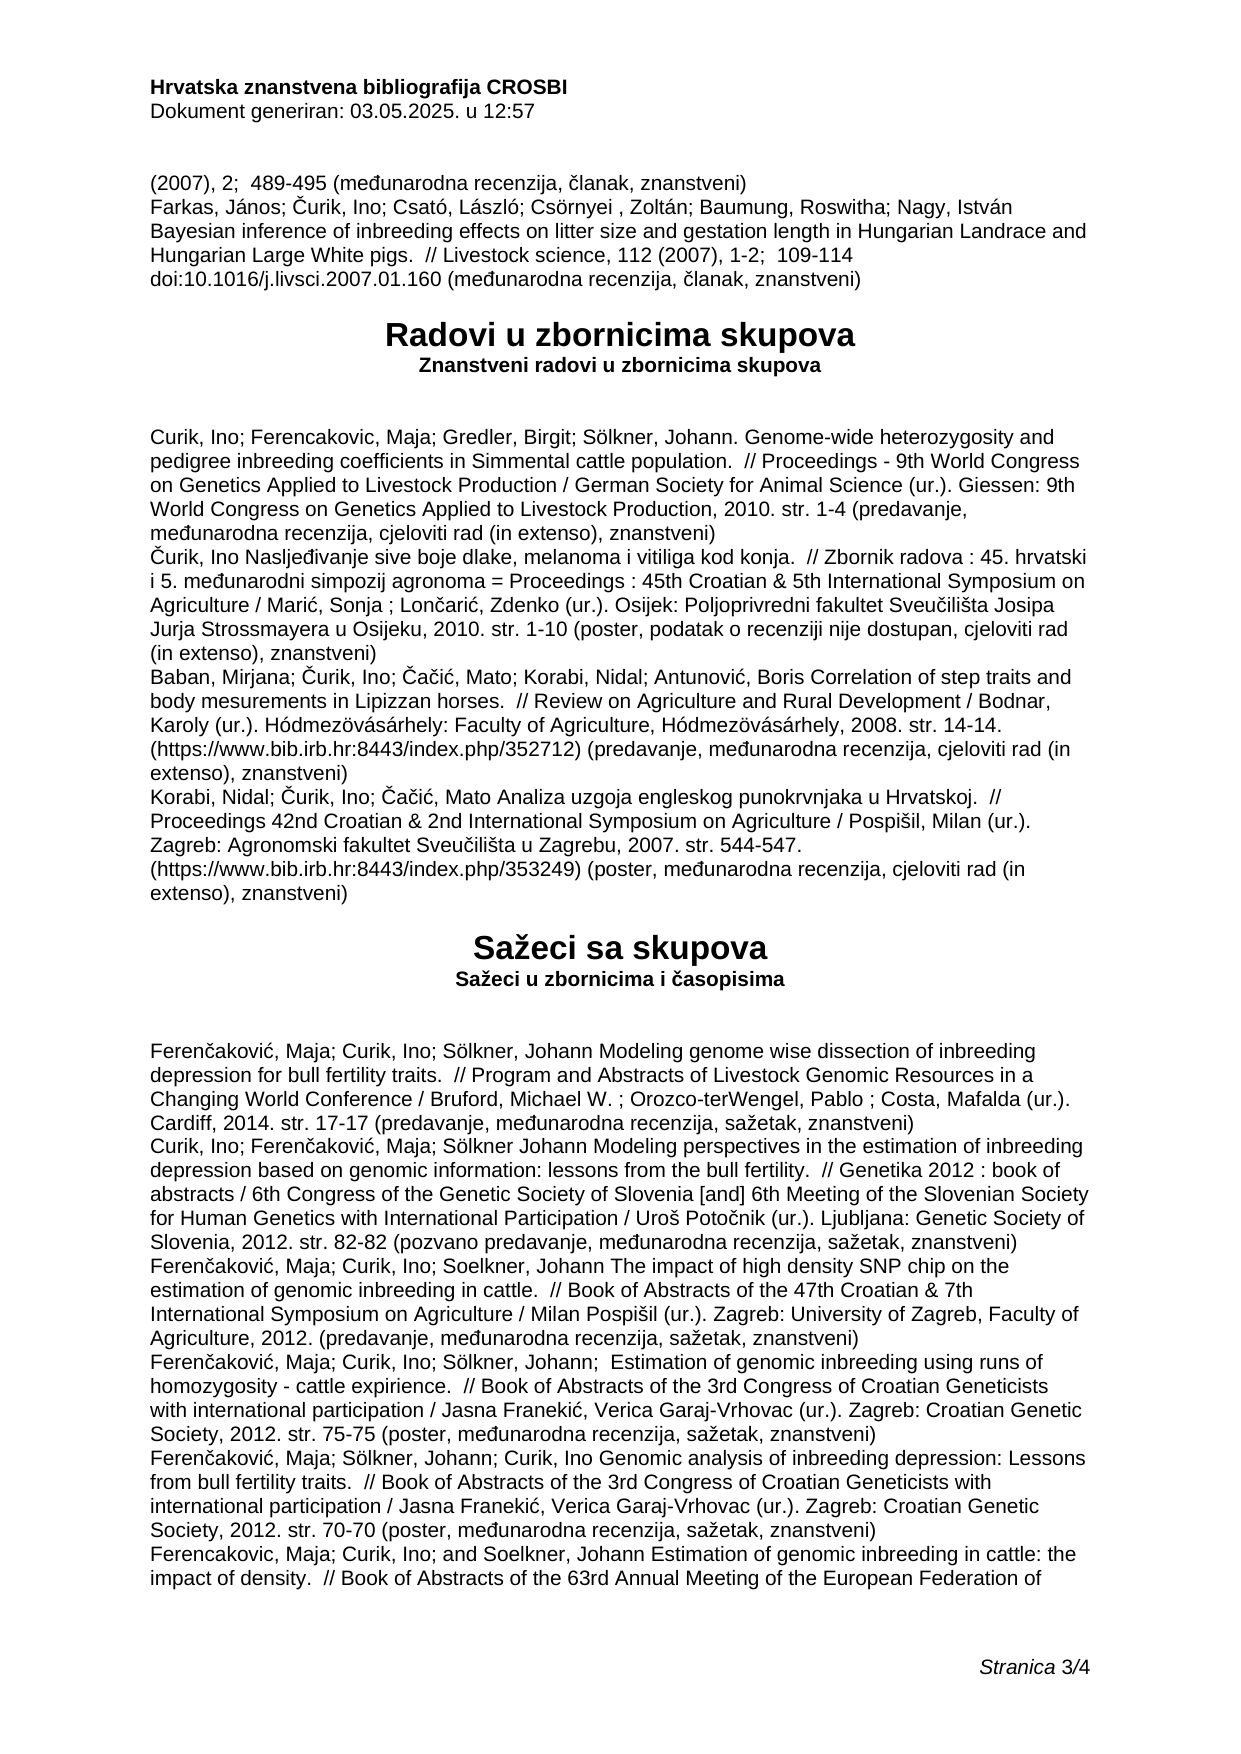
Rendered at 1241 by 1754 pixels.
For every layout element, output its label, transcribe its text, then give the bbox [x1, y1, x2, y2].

subtitle Radovi u zbornicima skupova [150, 315, 1090, 353]
text Ferenčaković, Maja; Curik, Ino; Sölkner, Johann; [150, 1350, 1090, 1446]
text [150, 1542, 1090, 1589]
text Ferenčaković, Maja; Curik, Ino; Sölkner, Johann [150, 1038, 1090, 1134]
text Čurik, Ino [150, 545, 1090, 665]
text Korabi, Nidal; Čurik, Ino; Čačić, Mato [150, 784, 1090, 904]
text Ferenčaković, Maja; Sölkner, Johann; Curik, Ino [150, 1446, 1090, 1542]
text Curik, Ino; Ferenčaković, Maja; Sölkner Johann [150, 1134, 1090, 1254]
text Ferenčaković, Maja; Curik, Ino; Soelkner, Johann [150, 1254, 1090, 1350]
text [150, 171, 1090, 195]
text Farkas, János; Čurik, Ino; Csató, László; Csörnyei , Zoltán; Baumung, Roswitha; Nagy, István [150, 195, 1090, 291]
subtitle Sažeci u zbornicima i časopisima [150, 967, 1090, 991]
subtitle Sažeci sa skupova [150, 928, 1090, 967]
subtitle Znanstveni radovi u zbornicima skupova [150, 353, 1090, 377]
text Curik, Ino; Ferencakovic, Maja; Gredler, Birgit; Sölkner, Johann. [150, 425, 1090, 545]
text Baban, Mirjana; Čurik, Ino; Čačić, Mato; Korabi, Nidal; Antunović, Boris [150, 665, 1090, 784]
